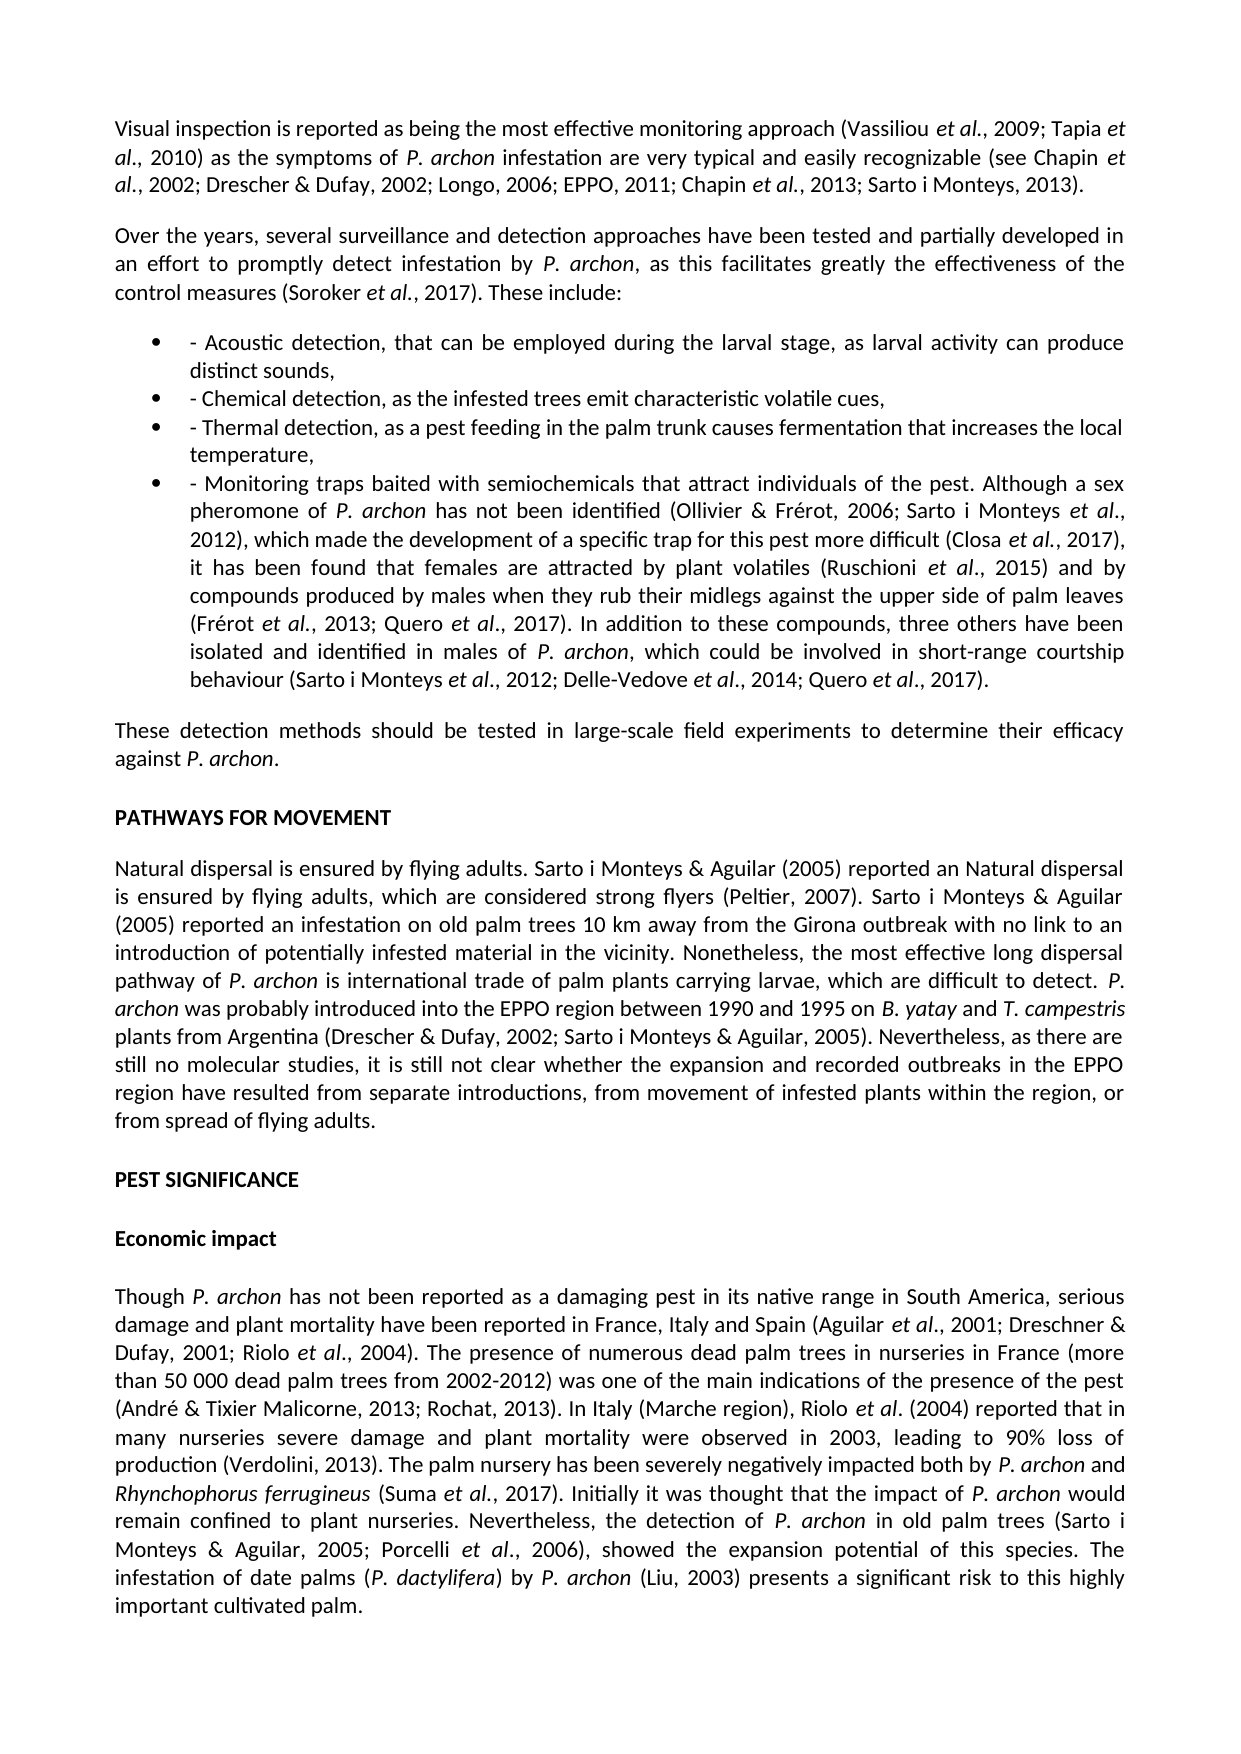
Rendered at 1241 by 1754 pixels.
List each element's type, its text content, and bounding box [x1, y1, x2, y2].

text Natural dispersal is ensured by flying adults. Sarto i Monteys & Aguilar (2005) reported an Natural dispersal is ensured by flying adults, which are considered strong flyers (Peltier, 2007). Sarto i Monteys & Aguilar (2005) reported an infestation on old palm trees 10 km away from the Girona outbreak with no link to an introduction of potentially infested material in the vicinity. Nonetheless, the most effective long dispersal pathway of P. archon is international trade of palm plants carrying larvae, which are difficult to detect. P. archon was probably introduced into the EPPO region between 1990 and 1995 on B. yatay and T. campestris plants from Argentina (Drescher & Dufay, 2002; Sarto i Monteys & Aguilar, 2005). Nevertheless, as there are still no molecular studies, it is still not clear whether the expansion and recorded outbreaks in the EPPO region have resulted from separate introductions, from movement of infested plants within the region, or from spread of flying adults. [114, 854, 1126, 1134]
text Over the years, several surveillance and detection approaches have been tested and partially developed in an effort to promptly detect infestation by P. archon, as this facilitates greatly the effectiveness of the control measures (Soroker et al., 2017). These include: [114, 222, 1126, 306]
list - Monitoring traps baited with semiochemicals that attract individuals of the pest. Although a sex pheromone of P. archon has not been identified (Ollivier & Frérot, 2006; Sarto i Monteys et al., 2012), which made the development of a specific trap for this pest more difficult (Closa et al., 2017), it has been found that females are attracted by plant volatiles (Ruschioni et al., 2015) and by compounds produced by males when they rub their midlegs against the upper side of palm leaves (Frérot et al., 2013; Quero et al., 2017). In addition to these compounds, three others have been isolated and identified in males of P. archon, which could be involved in short-range courtship behaviour (Sarto i Monteys et al., 2012; Delle-Vedove et al., 2014; Quero et al., 2017). [152, 469, 1126, 693]
list - Chemical detection, as the infested trees emit characteristic volatile cues, [152, 384, 1126, 413]
text PATHWAYS FOR MOVEMENT [114, 803, 1126, 831]
text These detection methods should be tested in large-scale field experiments to determine their efficacy against P. archon. [114, 716, 1126, 772]
text Economic impact [114, 1224, 1126, 1252]
list - Thermal detection, as a pest feeding in the palm trunk causes fermentation that increases the local temperature, [152, 413, 1126, 469]
list - Acoustic detection, that can be employed during the larval stage, as larval activity can produce distinct sounds, [152, 328, 1126, 384]
text Though P. archon has not been reported as a damaging pest in its native range in South America, serious damage and plant mortality have been reported in France, Italy and Spain (Aguilar et al., 2001; Dreschner & Dufay, 2001; Riolo et al., 2004). The presence of numerous dead palm trees in nurseries in France (more than 50 000 dead palm trees from 2002-2012) was one of the main indications of the presence of the pest (André & Tixier Malicorne, 2013; Rochat, 2013). In Italy (Marche region), Riolo et al. (2004) reported that in many nurseries severe damage and plant mortality were observed in 2003, leading to 90% loss of production (Verdolini, 2013). The palm nursery has been severely negatively impacted both by P. archon and Rhynchophorus ferrugineus (Suma et al., 2017). Initially it was thought that the impact of P. archon would remain confined to plant nurseries. Nevertheless, the detection of P. archon in old palm trees (Sarto i Monteys & Aguilar, 2005; Porcelli et al., 2006), showed the expansion potential of this species. The infestation of date palms (P. dactylifera) by P. archon (Liu, 2003) presents a significant risk to this highly important cultivated palm. [114, 1282, 1126, 1619]
text PEST SIGNIFICANCE [114, 1165, 1126, 1193]
